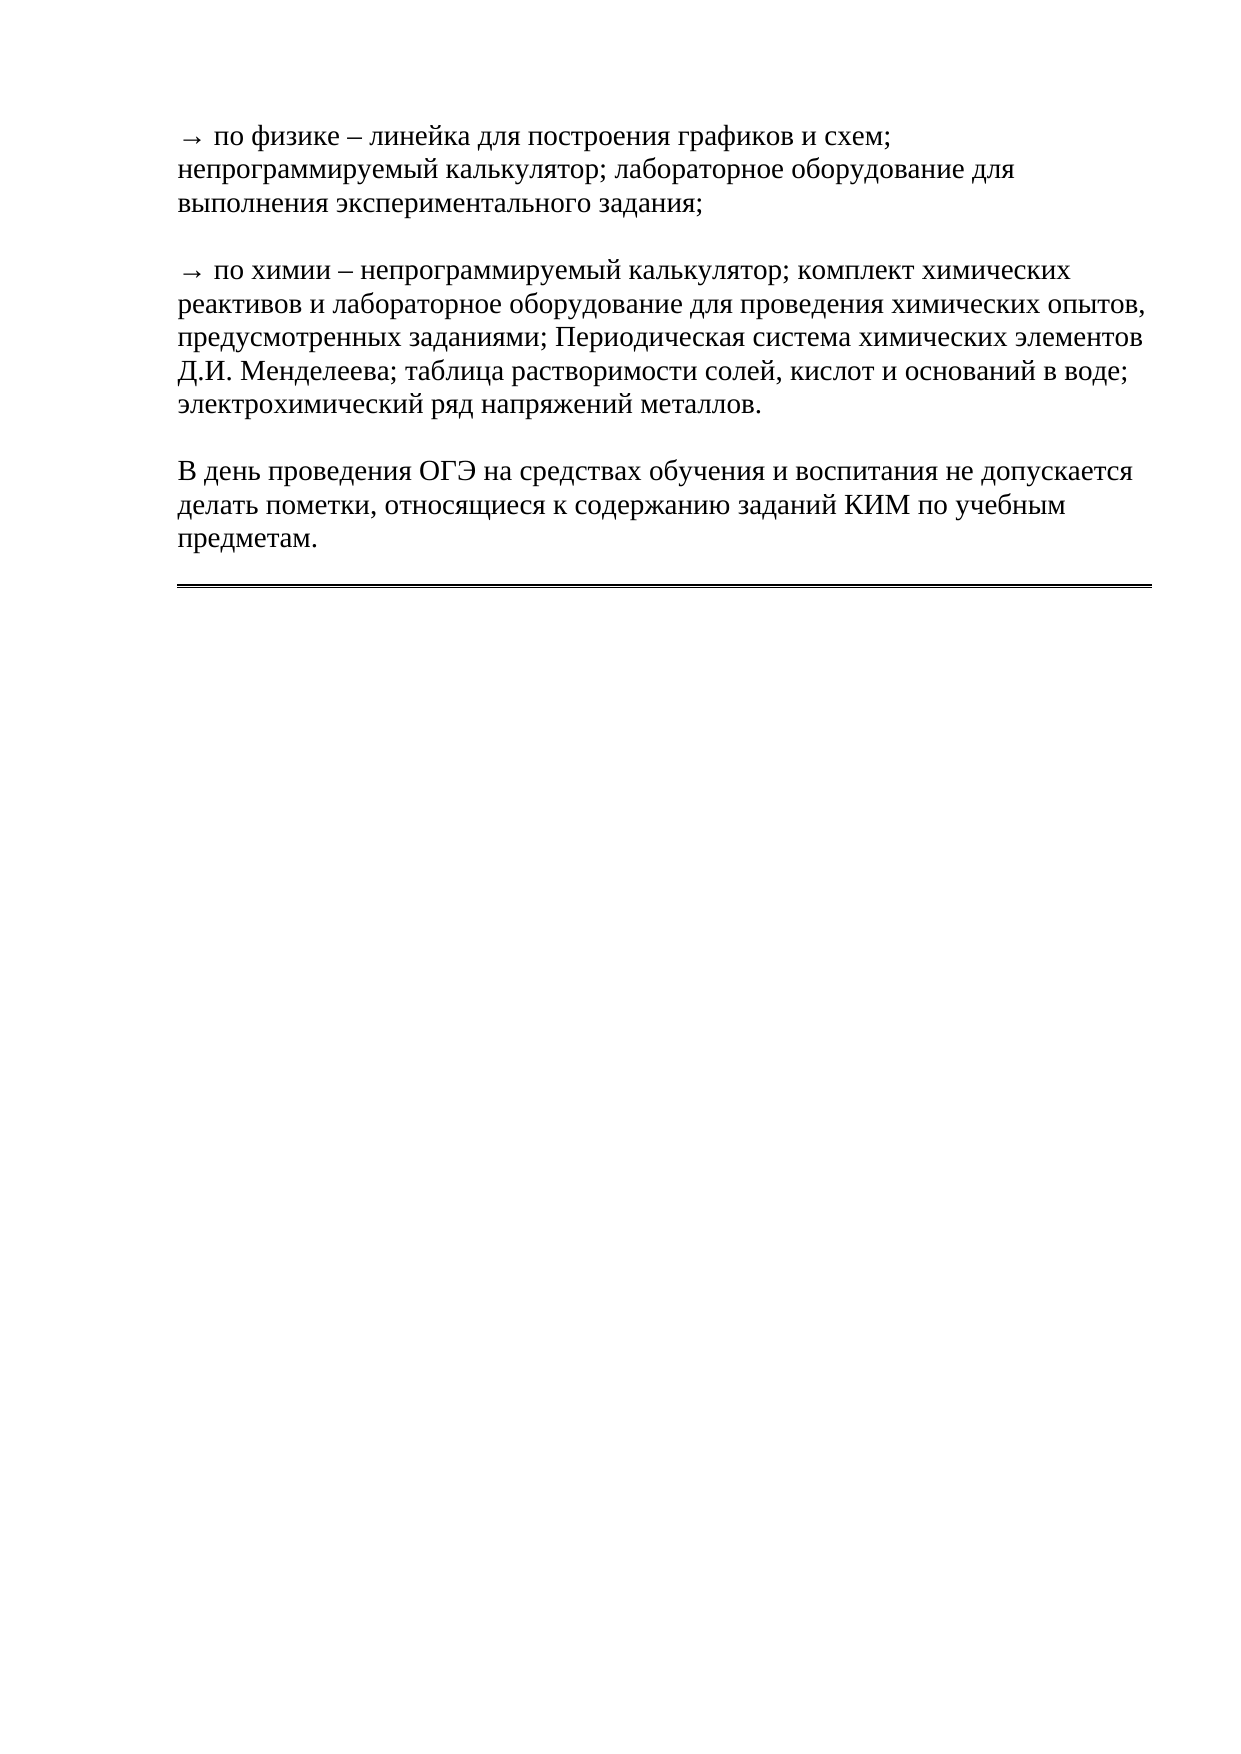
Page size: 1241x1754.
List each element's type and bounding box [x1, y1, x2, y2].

text [177, 118, 1152, 554]
